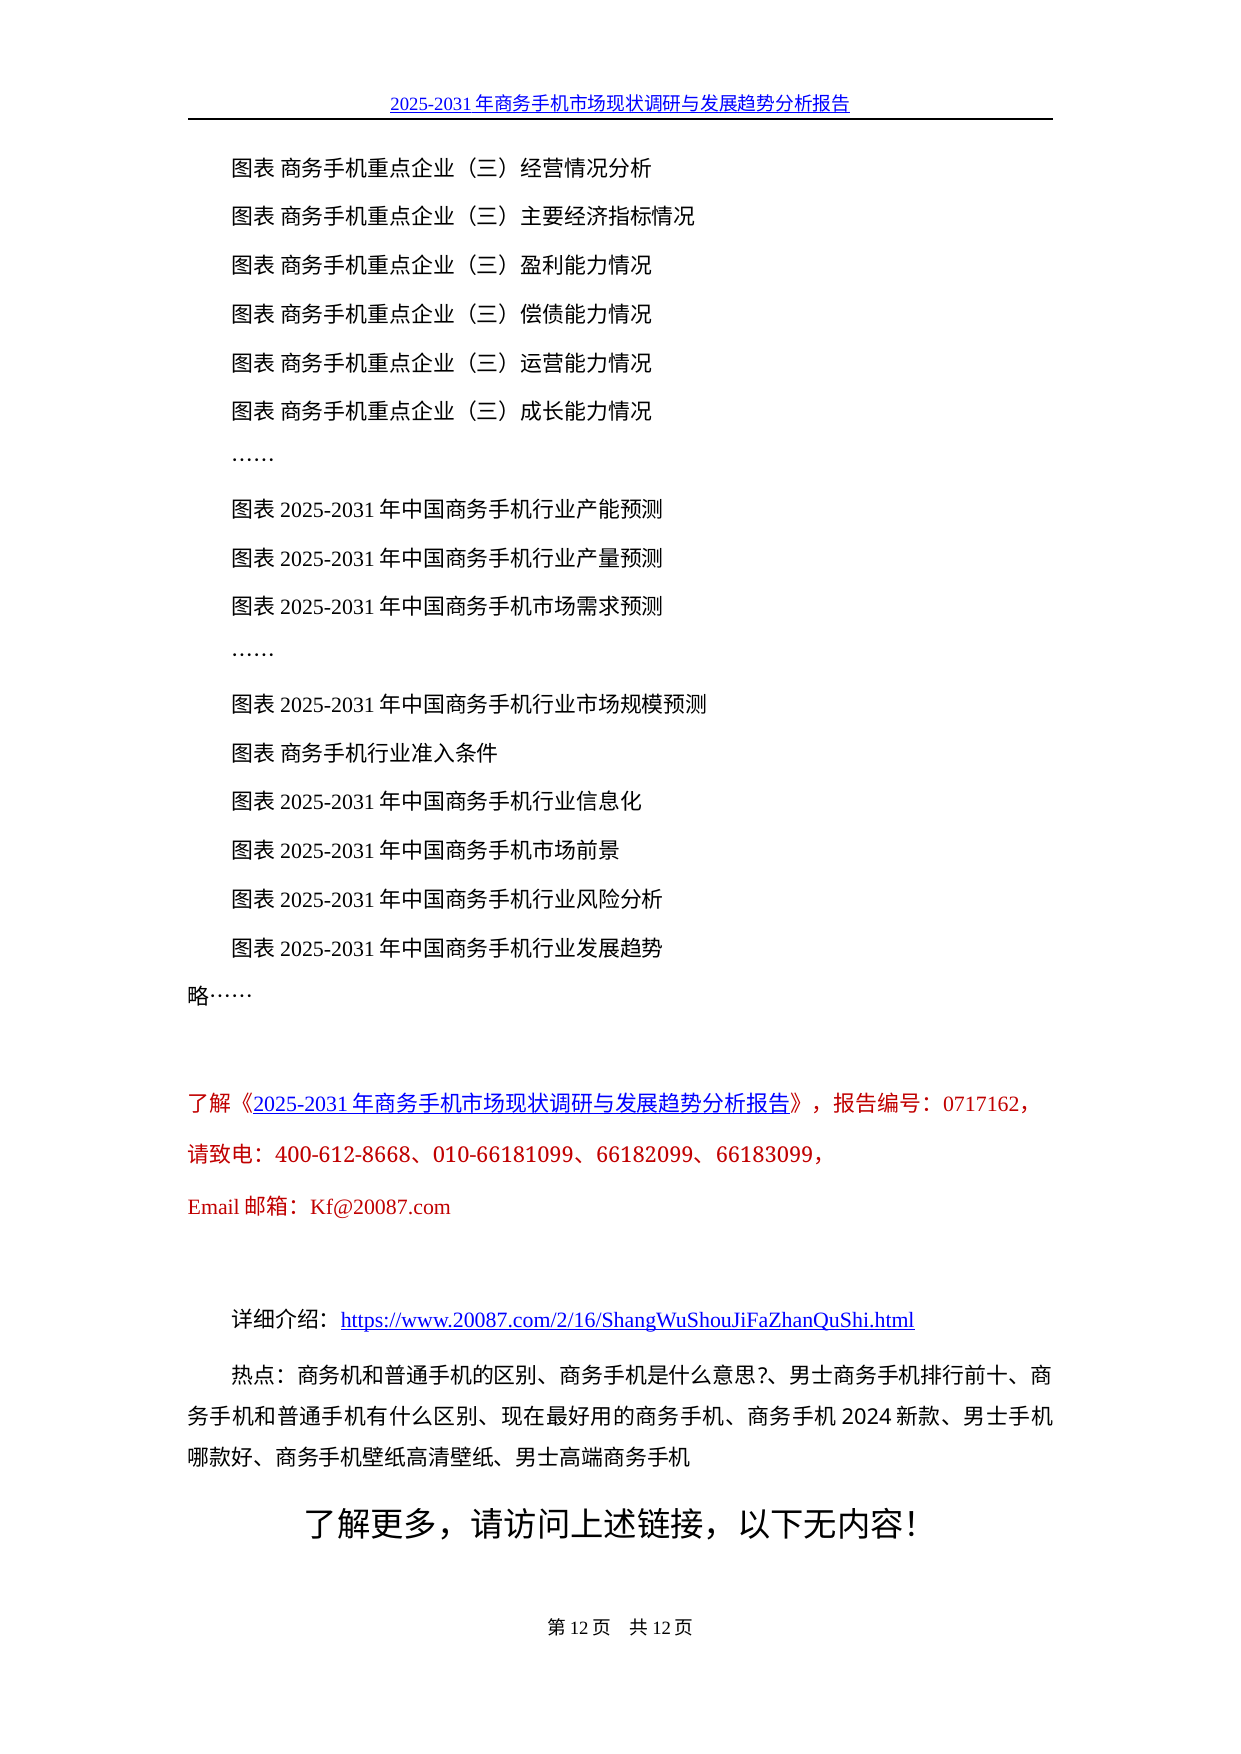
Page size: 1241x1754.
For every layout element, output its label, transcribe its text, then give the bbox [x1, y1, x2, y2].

text Email邮箱：Kf@20087.com [187, 1188, 1053, 1221]
text 了解《2025-2031年商务手机市场现状调研与发展趋势分析报告》，报告编号：0717162， [187, 1085, 1053, 1118]
title 了解更多，请访问上述链接，以下无内容！ [187, 1489, 1053, 1554]
text 请致电：400-612-8668、010-66181099、66182099、66183099， [187, 1137, 1053, 1169]
text 详细介绍：https://www.20087.com/2/16/ShangWuShouJiFaZhanQuShi.html [187, 1301, 1053, 1334]
text 热点：商务机和普通手机的区别、商务手机是什么意思?、男士商务手机排行前十、商务手机和普通手机有什么区别、现在最好用的商务手机、商务手机2024新款、男士手机哪款好、商务手机壁纸高清壁纸、男士高端商务手机 [187, 1358, 1053, 1472]
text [187, 150, 1053, 1011]
